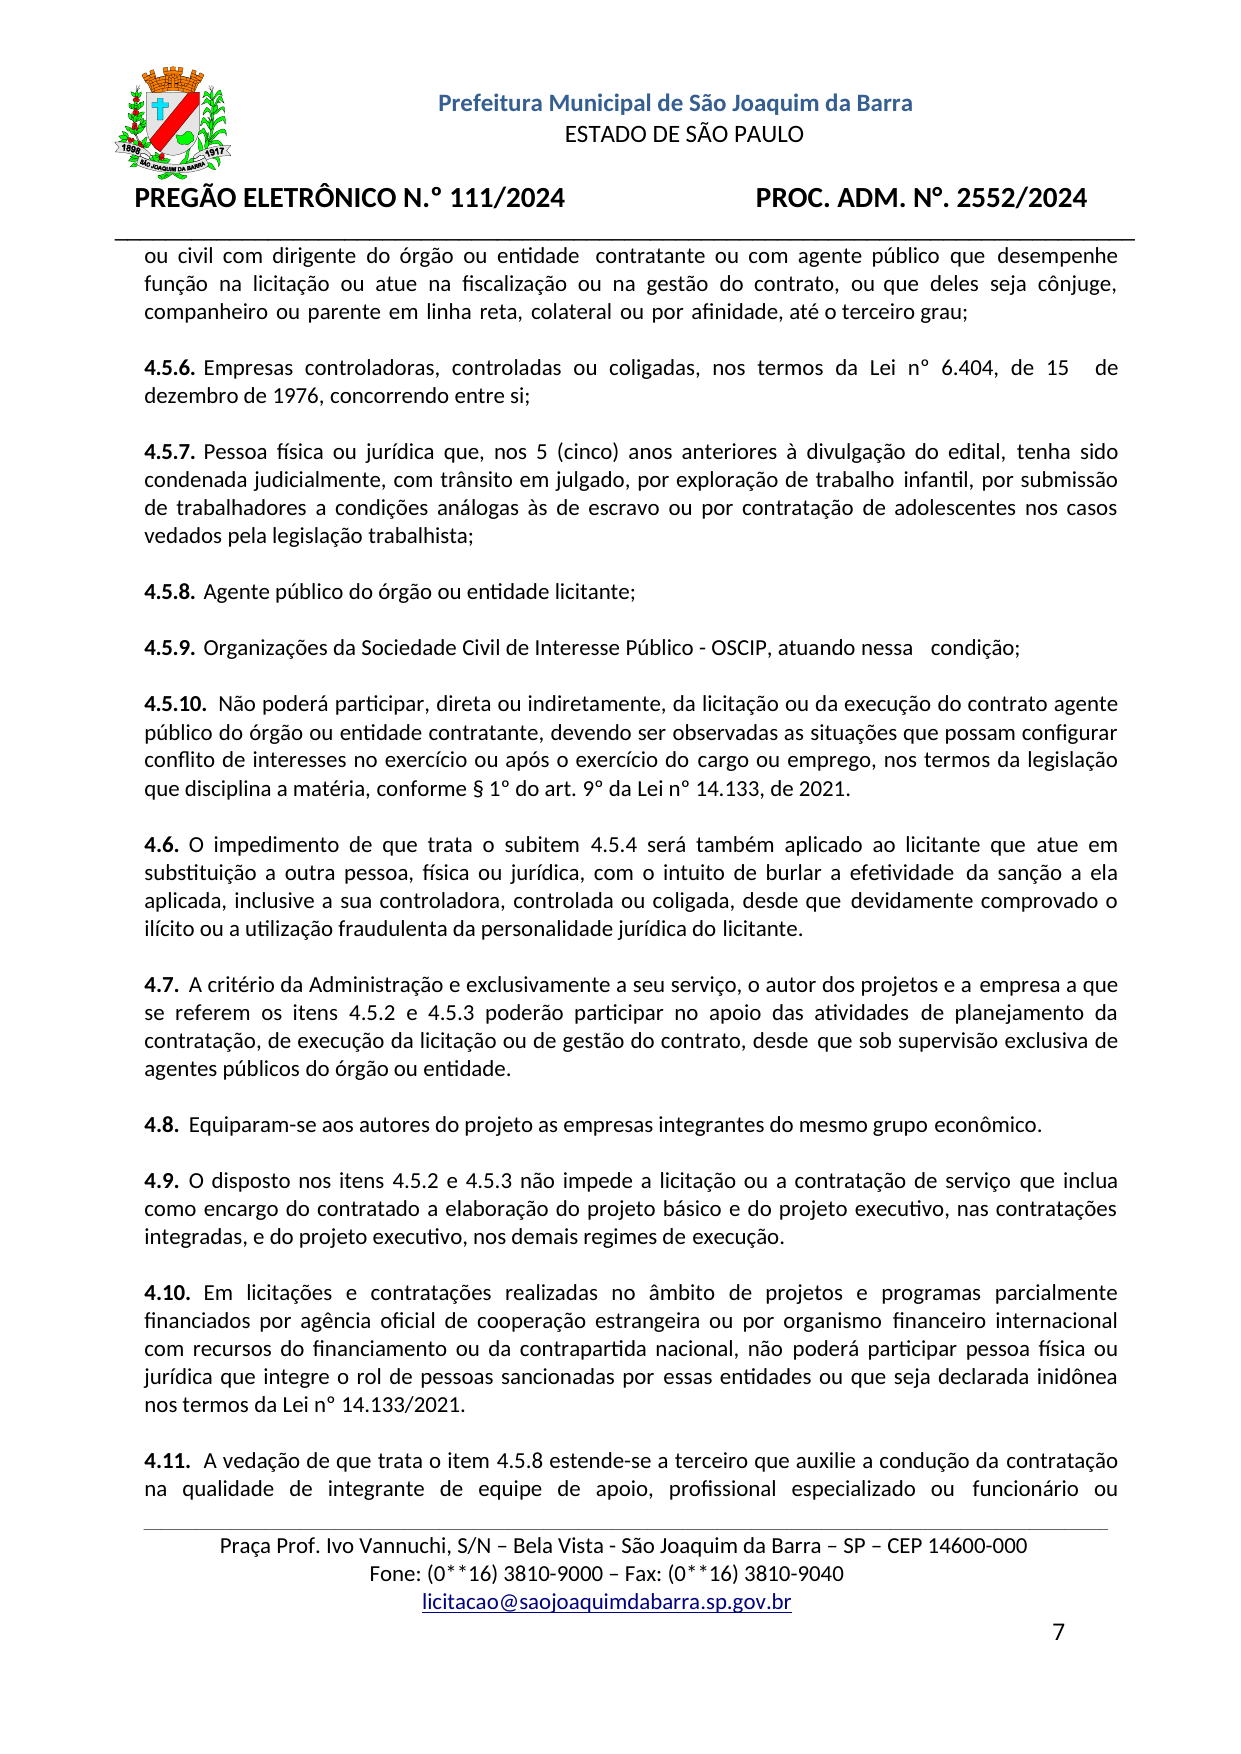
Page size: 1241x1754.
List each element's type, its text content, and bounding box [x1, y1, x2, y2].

list Em licitações e contratações realizadas no âmbito de projetos e programas parcialmente financiados por agência oficial de cooperação estrangeira ou por organismo financeiro internacional com recursos do financiamento ou da contrapartida nacional, não poderá participar pessoa física ou jurídica que integre o rol de pessoas sancionadas por essas entidades ou que seja declarada inidônea nos termos da Lei nº 14.133/2021. [144, 1278, 1118, 1418]
list Agente público do órgão ou entidade licitante; [144, 577, 1118, 606]
list A critério da Administração e exclusivamente a seu serviço, o autor dos projetos e a empresa a que se referem os itens 4.5.2 e 4.5.3 poderão participar no apoio das atividades de planejamento da contratação, de execução da licitação ou de gestão do contrato, desde que sob supervisão exclusiva de agentes públicos do órgão ou entidade. [144, 970, 1118, 1082]
list Não poderá participar, direta ou indiretamente, da licitação ou da execução do contrato agente público do órgão ou entidade contratante, devendo ser observadas as situações que possam configurar conflito de interesses no exercício ou após o exercício do cargo ou emprego, nos termos da legislação que disciplina a matéria, conforme § 1º do art. 9º da Lei nº 14.133, de 2021. [144, 689, 1118, 802]
list Organizações da Sociedade Civil de Interesse Público - OSCIP, atuando nessa condição; [144, 633, 1118, 662]
list O disposto nos itens 4.5.2 e 4.5.3 não impede a licitação ou a contratação de serviço que inclua como encargo do contratado a elaboração do projeto básico e do projeto executivo, nas contratações integradas, e do projeto executivo, nos demais regimes de execução. [144, 1166, 1118, 1250]
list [144, 1446, 1118, 1502]
list O impedimento de que trata o subitem 4.5.4 será também aplicado ao licitante que atue em substituição a outra pessoa, física ou jurídica, com o intuito de burlar a efetividade da sanção a ela aplicada, inclusive a sua controladora, controlada ou coligada, desde que devidamente comprovado o ilícito ou a utilização fraudulenta da personalidade jurídica do licitante. [144, 830, 1118, 942]
list Empresas controladoras, controladas ou coligadas, nos termos da Lei nº 6.404, de 15 de dezembro de 1976, concorrendo entre si; [144, 353, 1118, 409]
list Pessoa física ou jurídica que, nos 5 (cinco) anos anteriores à divulgação do edital, tenha sido condenada judicialmente, com trânsito em julgado, por exploração de trabalho infantil, por submissão de trabalhadores a condições análogas às de escravo ou por contratação de adolescentes nos casos vedados pela legislação trabalhista; [144, 437, 1118, 549]
list Equiparam-se aos autores do projeto as empresas integrantes do mesmo grupo econômico. [144, 1110, 1118, 1138]
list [144, 241, 1118, 325]
